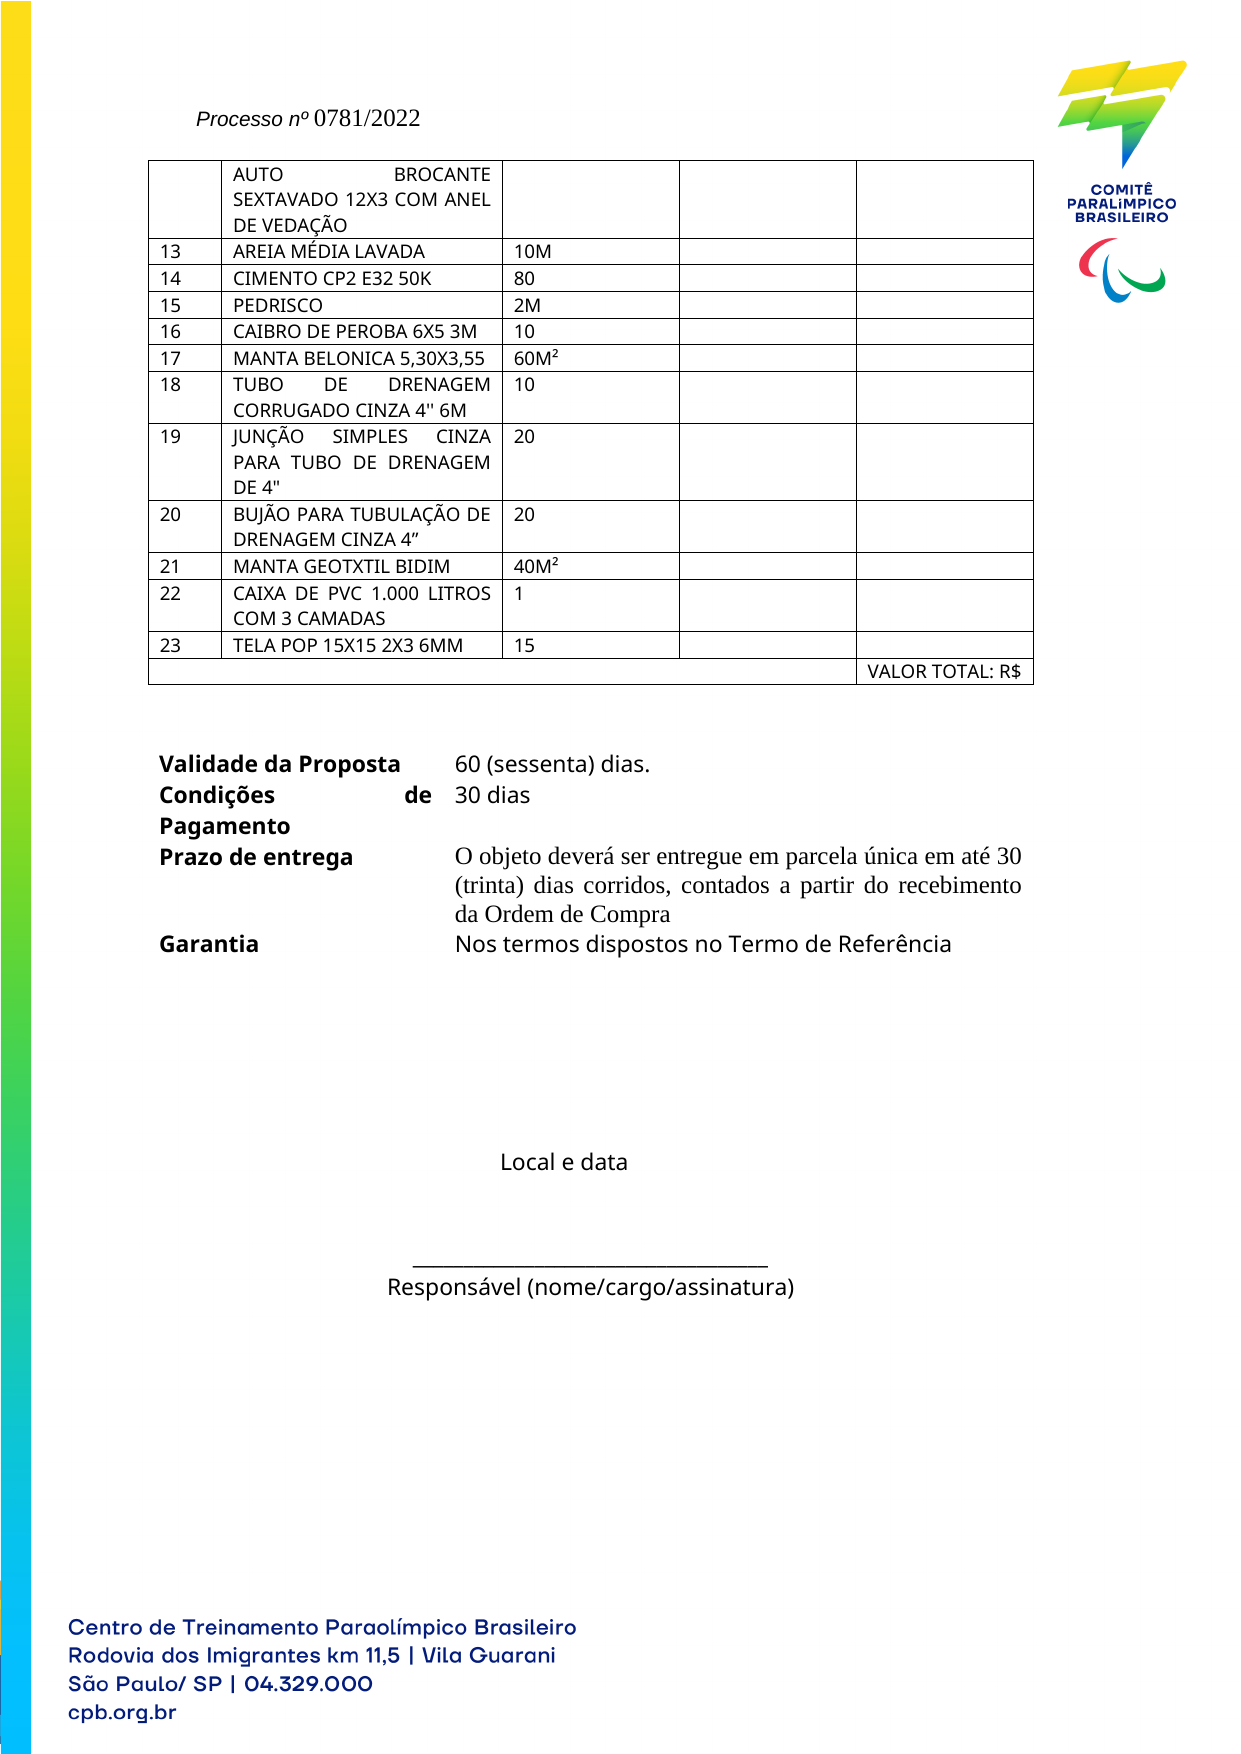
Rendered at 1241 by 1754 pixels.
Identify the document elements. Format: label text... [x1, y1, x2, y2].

table_cell [857, 632, 1033, 657]
table_cell 20 [503, 424, 679, 500]
table_cell [857, 239, 1033, 264]
table_cell Garantia [148, 928, 443, 1021]
table_cell MANTA GEOTXTIL BIDIM [222, 553, 502, 579]
table_cell 13 [149, 239, 221, 264]
table_cell VALOR TOTAL: R$ [857, 659, 1033, 684]
table_cell [680, 372, 856, 423]
table_cell [680, 292, 856, 317]
table_cell BUJÃO PARA TUBULAÇÃO DE DRENAGEM CINZA 4” [222, 501, 502, 552]
table_cell CIMENTO CP2 E32 50K [222, 265, 502, 291]
text ___________________________________ [148, 1240, 1034, 1271]
table_cell AREIA MÉDIA LAVADA [222, 239, 502, 264]
table_cell [443, 841, 1034, 928]
table_cell [857, 345, 1033, 371]
table_cell [857, 319, 1033, 344]
table_cell 30 dias [443, 779, 1034, 841]
picture [0, 1, 1241, 1754]
table_cell TELA POP 15X15 2X3 6MM [222, 632, 502, 657]
table_cell Nos termos dispostos no Termo de Referência [443, 928, 1034, 1021]
table_cell [149, 659, 856, 684]
table_cell PEDRISCO [222, 292, 502, 317]
table_cell 20 [149, 501, 221, 552]
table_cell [222, 161, 502, 238]
table_cell [857, 372, 1033, 423]
table_cell [680, 319, 856, 344]
table_cell [680, 161, 856, 238]
table_cell [857, 501, 1033, 552]
table_cell [680, 239, 856, 264]
table_cell CAIXA DE PVC 1.000 LITROS COM 3 CAMADAS [222, 580, 502, 631]
table_cell 23 [149, 632, 221, 657]
table_cell JUNÇÃO SIMPLES CINZA PARA TUBO DE DRENAGEM DE 4" [222, 424, 502, 500]
table_cell Prazo de entrega [148, 841, 443, 928]
table_cell 10 [503, 319, 679, 344]
table_cell 15 [149, 292, 221, 317]
table_cell [857, 580, 1033, 631]
table_cell 17 [149, 345, 221, 371]
table_cell [680, 345, 856, 371]
table_cell Condições de Pagamento [148, 779, 443, 841]
table_cell 22 [149, 580, 221, 631]
table_cell [680, 424, 856, 500]
table_cell 18 [149, 372, 221, 423]
table_cell TUBO DE DRENAGEM CORRUGADO CINZA 4'' 6M [222, 372, 502, 423]
table_cell [857, 292, 1033, 317]
table_cell 60M² [503, 345, 679, 371]
table_cell 19 [149, 424, 221, 500]
table_cell 14 [149, 265, 221, 291]
table_cell 10 [503, 372, 679, 423]
table_cell [680, 501, 856, 552]
table_cell [680, 580, 856, 631]
table_cell 40M² [503, 553, 679, 579]
table_cell [680, 265, 856, 291]
table_cell 21 [149, 553, 221, 579]
table_cell 80 [503, 265, 679, 291]
table_header 60 (sessenta) dias. [443, 748, 1034, 779]
table_cell CAIBRO DE PEROBA 6X5 3M [222, 319, 502, 344]
text Responsável (nome/cargo/assinatura) [148, 1271, 1034, 1303]
table_cell 1 [503, 580, 679, 631]
table_cell [857, 265, 1033, 291]
table_cell 15 [503, 632, 679, 657]
table_cell [857, 161, 1033, 238]
table_cell 2M [503, 292, 679, 317]
text Local e data [295, 1146, 1034, 1178]
table_cell 20 [503, 501, 679, 552]
table_cell [680, 553, 856, 579]
table_cell 60 [503, 161, 679, 238]
table_cell MANTA BELONICA 5,30X3,55 [222, 345, 502, 371]
table_cell 16 [149, 319, 221, 344]
table_cell [680, 632, 856, 657]
table_cell [857, 553, 1033, 579]
table_cell [857, 424, 1033, 500]
table_cell 10M [503, 239, 679, 264]
table_cell 12 [149, 161, 221, 238]
table_header Validade da Proposta [148, 748, 443, 779]
